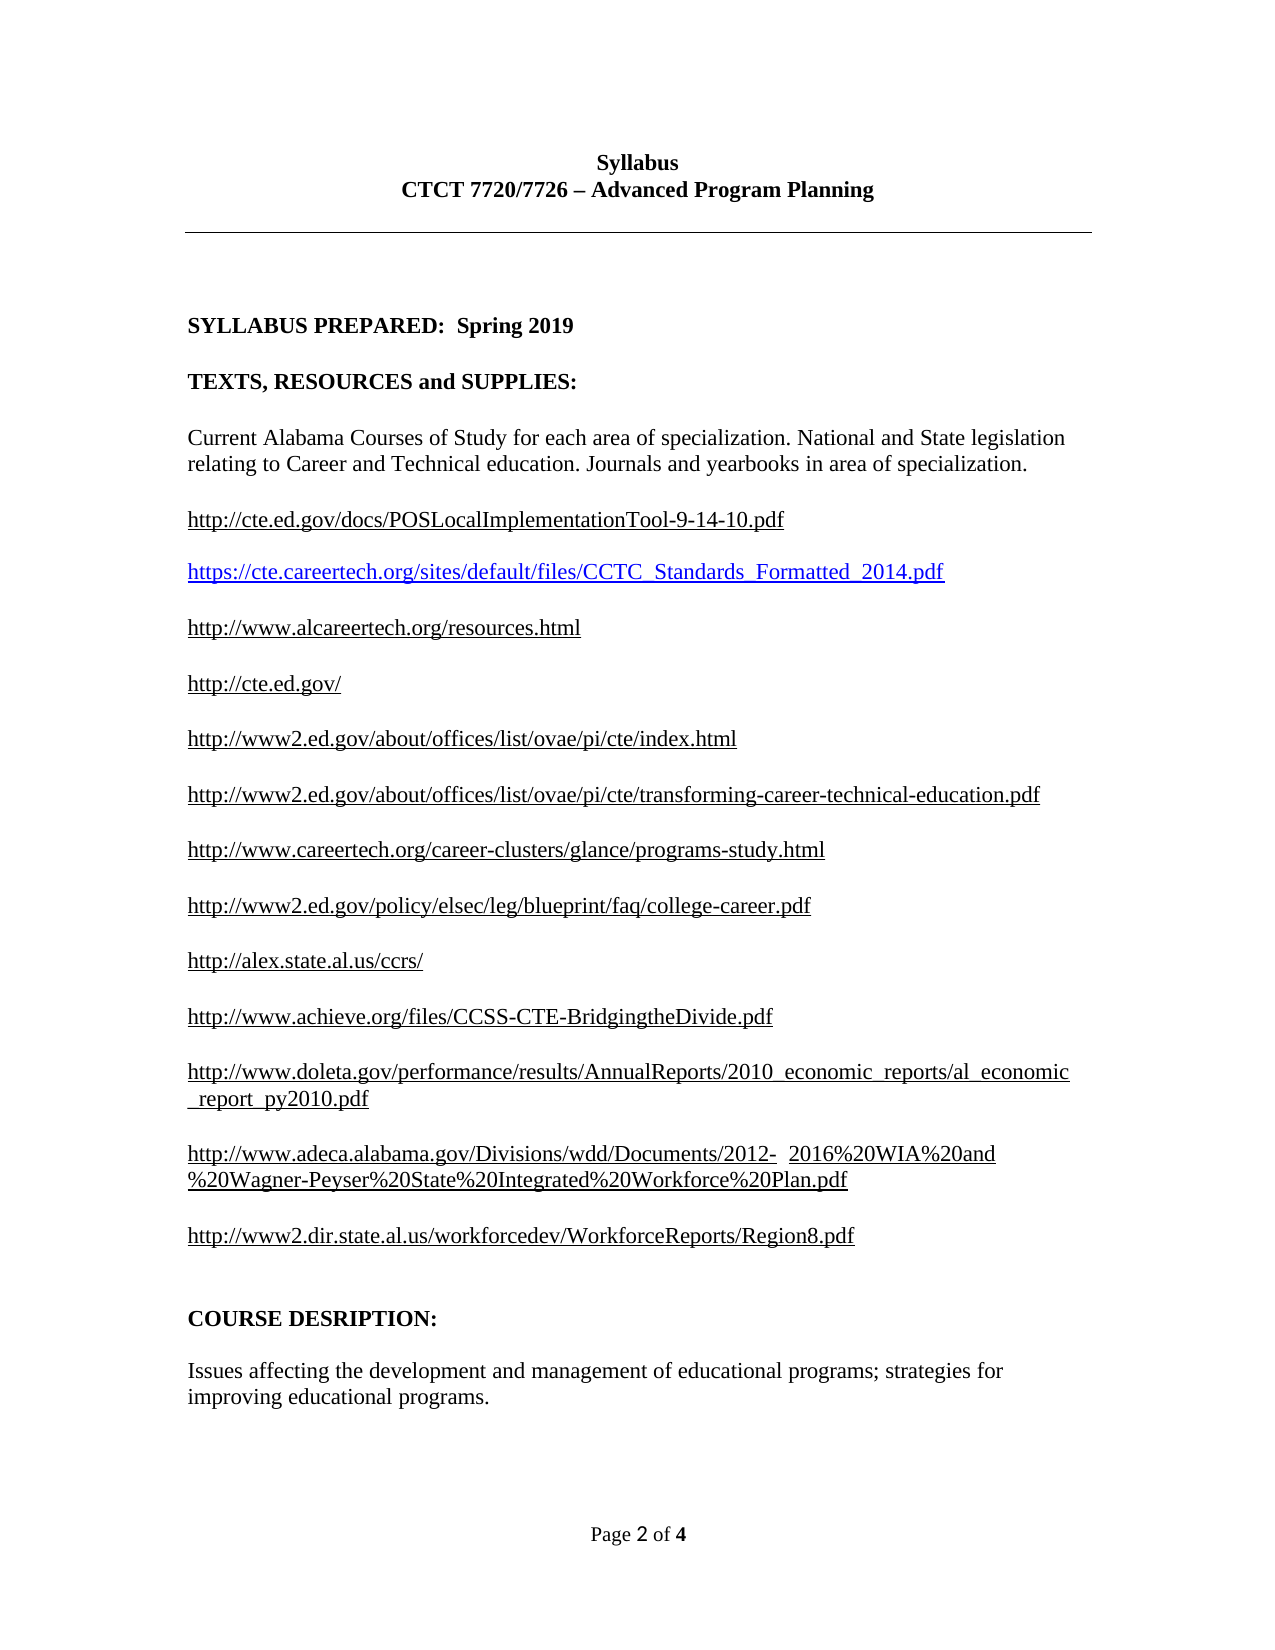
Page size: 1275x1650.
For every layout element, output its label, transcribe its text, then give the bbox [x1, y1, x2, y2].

text http://www.doleta.gov/performance/results/AnnualReports/2010_economic_reports/al_economic [187, 1058, 1102, 1084]
text Issues affecting the development and management of educational programs; strategies for improving educational programs. [187, 1357, 1094, 1409]
text Current Alabama Courses of Study for each area of specialization. National and State legislation relating to Career and Technical education. Journals and yearbooks in area of specialization. [187, 424, 1094, 476]
text Syllabus [399, 150, 876, 176]
text COURSE DESRIPTION: [187, 1305, 1102, 1331]
text http://alex.state.al.us/ccrs/ [187, 947, 1102, 973]
text http://www.alcareertech.org/resources.html [187, 614, 1102, 640]
text http://www2.ed.gov/about/offices/list/ovae/pi/cte/index.html [187, 725, 1102, 751]
text _report_py2010.pdf [187, 1085, 1102, 1111]
text http://www2.dir.state.al.us/workforcedev/WorkforceReports/Region8.pdf [187, 1222, 1102, 1248]
text CTCT 7720/7726 – Advanced Program Planning [399, 176, 875, 202]
text SYLLABUS PREPARED: Spring 2019 TEXTS, RESOURCES and SUPPLIES: [187, 312, 651, 394]
text http://cte.ed.gov/docs/POSLocalImplementationTool-9-14-10.pdf [187, 506, 1102, 532]
text http://www.achieve.org/files/CCSS-CTE-BridgingtheDivide.pdf [187, 1003, 1102, 1029]
text http://www2.ed.gov/policy/elsec/leg/blueprint/faq/college-career.pdf [187, 892, 1102, 918]
text http://www.careertech.org/career-clusters/glance/programs-study.html [187, 836, 1102, 862]
text http://cte.ed.gov/ [187, 669, 1102, 696]
text http://www2.ed.gov/about/offices/list/ovae/pi/cte/transforming-career-technical-education.pdf [187, 781, 1102, 807]
text https://cte.careertech.org/sites/default/files/CCTC_Standards_Formatted_2014.pdf [187, 558, 1102, 585]
text http://www.adeca.alabama.gov/Divisions/wdd/Documents/2012- 2016%20WIA%20and%20Wagner-Peyser%20State%20Integrated%20Workforce%20Plan.pdf [187, 1140, 1063, 1193]
